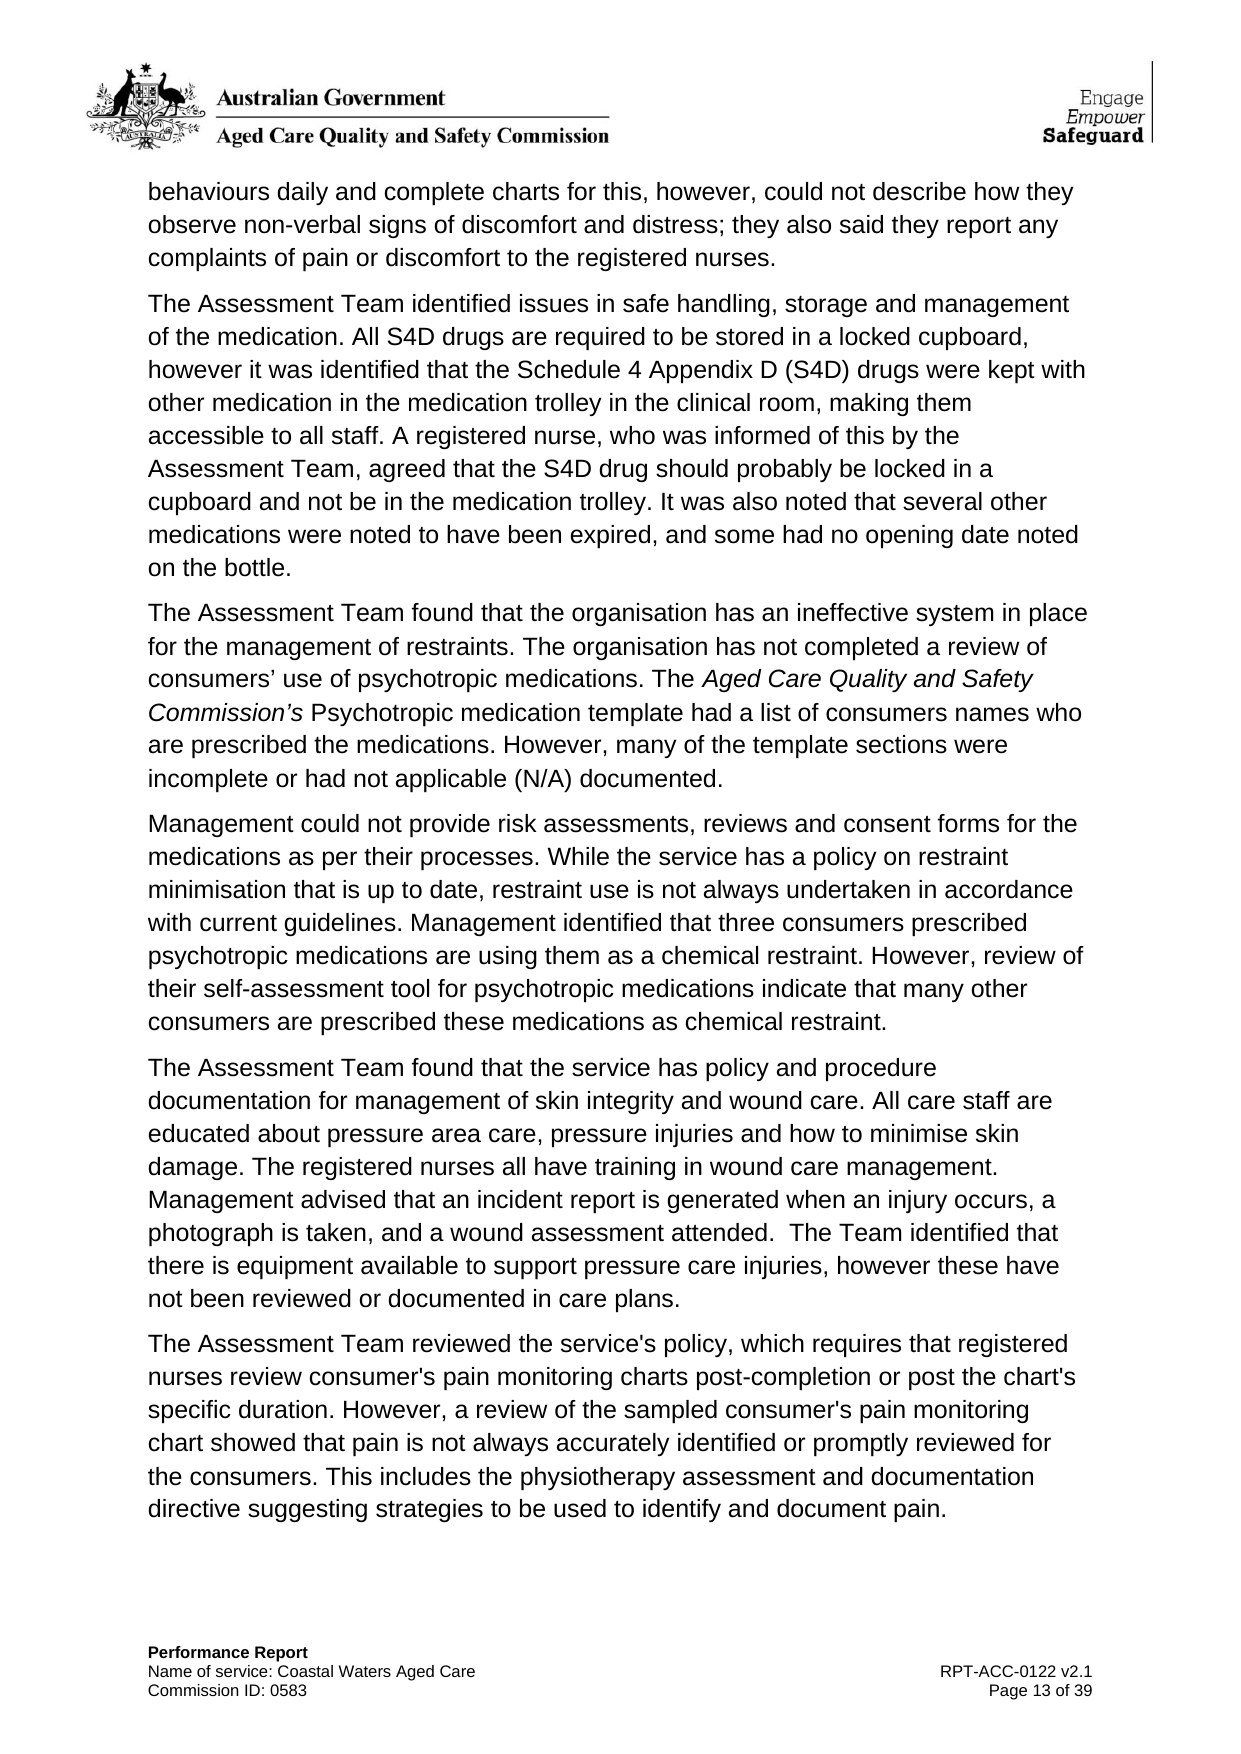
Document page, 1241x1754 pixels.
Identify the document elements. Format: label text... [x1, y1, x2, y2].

text Management could not provide risk assessments, reviews and consent forms for the medications as per their processes. While the service has a policy on restraint minimisation that is up to date, restraint use is not always undertaken in accordance with current guidelines. Management identified that three consumers prescribed psychotropic medications are using them as a chemical restraint. However, review of their self-assessment tool for psychotropic medications indicate that many other consumers are prescribed these medications as chemical restraint. [148, 809, 1092, 1036]
picture [0, 1, 1241, 171]
text The Assessment Team identified issues in safe handling, storage and management of the medication. All S4D drugs are required to be stored in a locked cupboard, however it was identified that the Schedule 4 Appendix D (S4D) drugs were kept with other medication in the medication trolley in the clinical room, making them accessible to all staff. A registered nurse, who was informed of this by the Assessment Team, agreed that the S4D drug should probably be locked in a cupboard and not be in the medication trolley. It was also noted that several other medications were noted to have been expired, and some had no opening date noted on the bottle. [148, 289, 1092, 582]
text The Assessment Team reviewed the service's policy, which requires that registered nurses review consumer's pain monitoring charts post-completion or post the chart's specific duration. However, a review of the sampled consumer's pain monitoring chart showed that pain is not always accurately identified or promptly reviewed for the consumers. This includes the physiotherapy assessment and documentation directive suggesting strategies to be used to identify and document pain. [148, 1329, 1092, 1523]
text The Assessment Team found that the service has policy and procedure documentation for management of skin integrity and wound care. All care staff are educated about pressure area care, pressure injuries and how to minimise skin damage. The registered nurses all have training in wound care management. Management advised that an incident report is generated when an injury occurs, a photograph is taken, and a wound assessment attended. The Team identified that there is equipment available to support pressure care injuries, however these have not been reviewed or documented in care plans. [148, 1053, 1092, 1313]
text The Assessment Team found that the organisation has an ineffective system in place for the management of restraints. The organisation has not completed a review of consumers’ use of psychotropic medications. The Aged Care Quality and Safety Commission’s Psychotropic medication template had a list of consumers names who are prescribed the medications. However, many of the template sections were incomplete or had not applicable (N/A) documented. [148, 598, 1092, 792]
